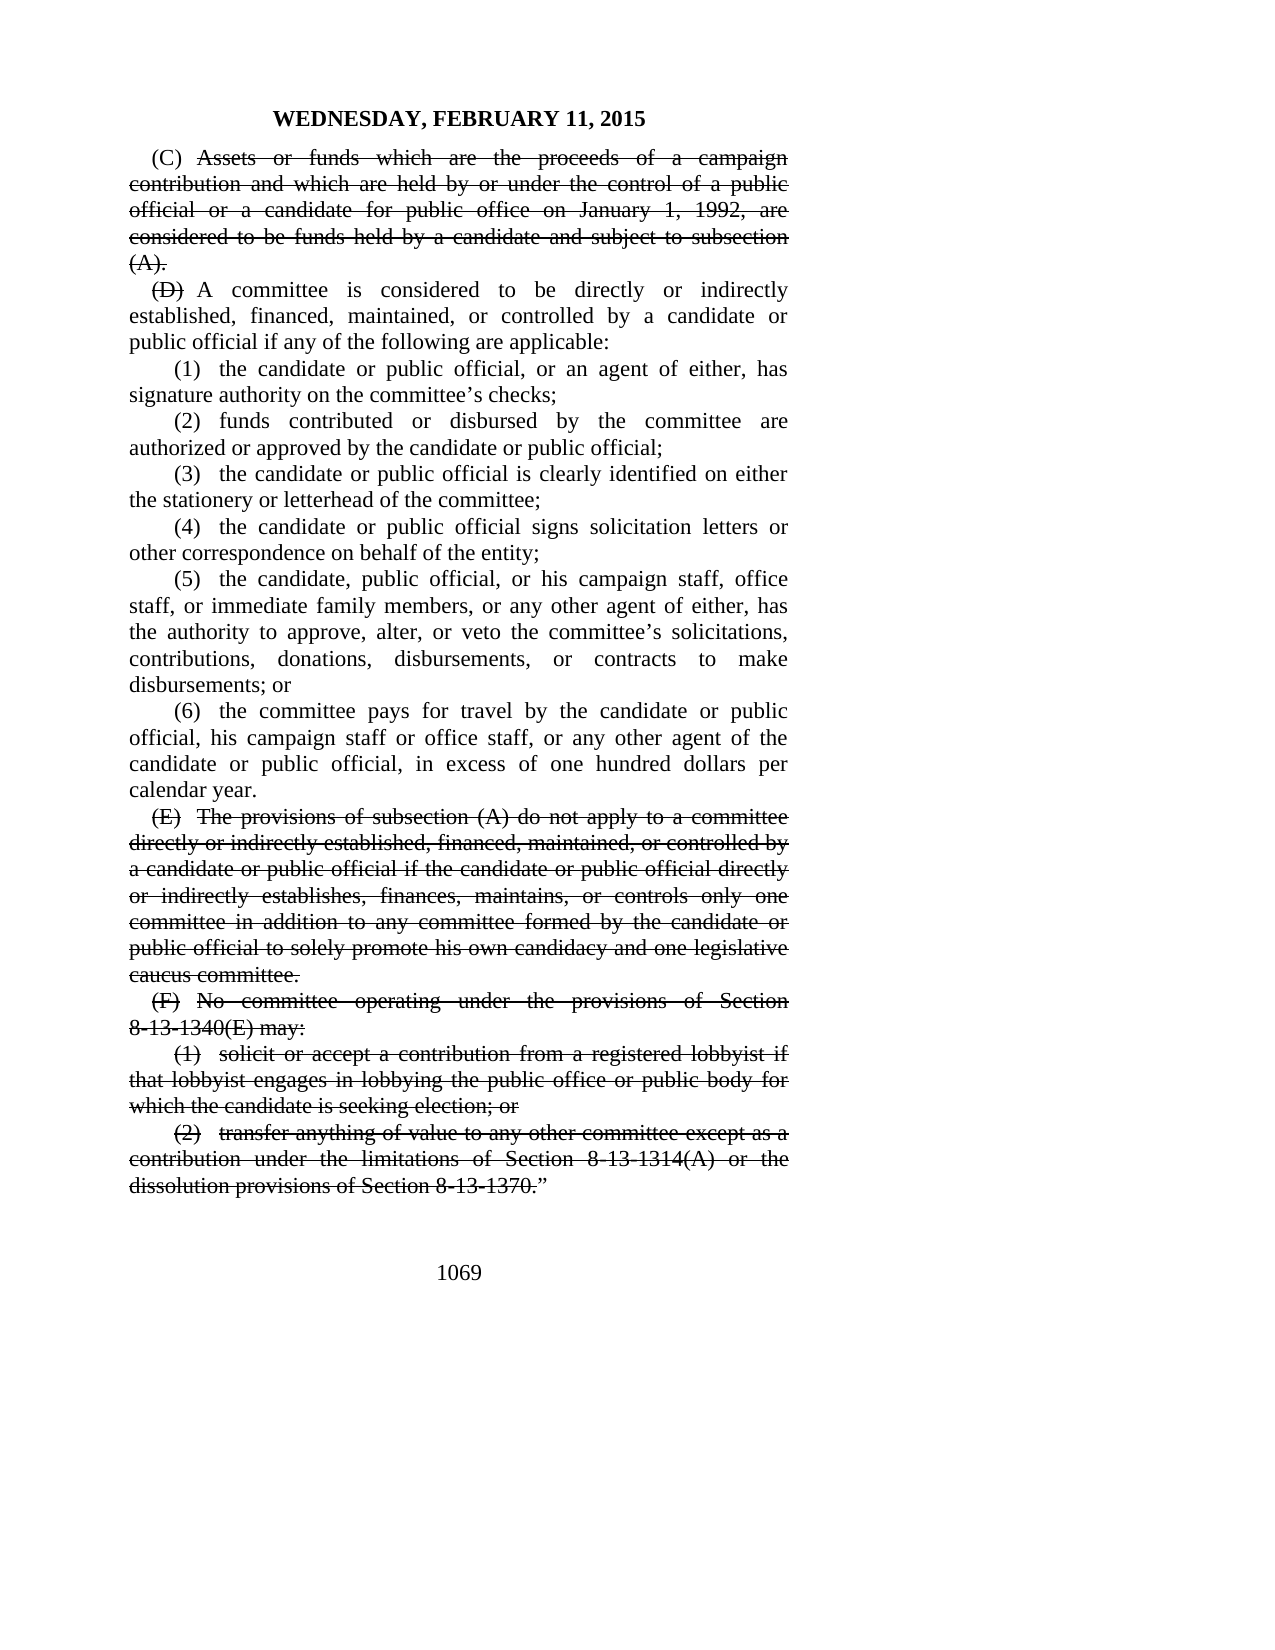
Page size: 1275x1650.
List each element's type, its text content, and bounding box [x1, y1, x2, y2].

text (F) No committee operating under the provisions of Section 8-13-1340(E) may: [129, 987, 789, 1040]
text (5) the candidate, public official, or his campaign staff, office staff, or immediate family members, or any other agent of either, has the authority to approve, alter, or veto the committee’s solicitations, contributions, donations, disbursements, or contracts to make disbursements; or [129, 566, 789, 697]
text (1) solicit or accept a contribution from a registered lobbyist if that lobbyist engages in lobbying the public office or public body for which the candidate is seeking election; or [129, 1040, 789, 1081]
text (4) the candidate or public official signs solicitation letters or other correspondence on behalf of the entity; [129, 513, 789, 566]
text (2) funds contributed or disbursed by the committee are authorized or approved by the candidate or public official; [129, 407, 789, 460]
text (C) Assets or funds which are the proceeds of a campaign contribution and which are held by or under the control of a public official or a candidate for public office on January 1, 1992, are considered to be funds held by a candidate and subject to subsection (A). [129, 186, 789, 211]
text (C) Assets or funds which are the proceeds of a campaign contribution and which are held by or under the control of a public official or a candidate for public office on January 1, 1992, are considered to be funds held by a candidate and subject to subsection (A). [129, 239, 789, 276]
text (D) A committee is considered to be directly or indirectly established, financed, maintained, or controlled by a candidate or public official if any of the following are applicable: [129, 276, 789, 355]
text (E) The provisions of subsection (A) do not apply to a committee directly or indirectly established, financed, maintained, or controlled by a candidate or public official if the candidate or public official directly or indirectly establishes, finances, maintains, or controls only one committee in addition to any committee formed by the candidate or public official to solely promote his own candidacy and one legislative caucus committee. [129, 803, 789, 843]
text (C) Assets or funds which are the proceeds of a campaign contribution and which are held by or under the control of a public official or a candidate for public office on January 1, 1992, are considered to be funds held by a candidate and subject to subsection (A). [129, 144, 789, 185]
text (2) transfer anything of value to any other committee except as a contribution under the limitations of Section 8-13-1314(A) or the dissolution provisions of Section 8-13-1370.” [129, 1161, 789, 1198]
text (1) the candidate or public official, or an agent of either, has signature authority on the committee’s checks; [129, 355, 789, 407]
text (3) the candidate or public official is clearly identified on either the stationery or letterhead of the committee; [129, 460, 789, 513]
text (C) Assets or funds which are the proceeds of a campaign contribution and which are held by or under the control of a public official or a candidate for public office on January 1, 1992, are considered to be funds held by a candidate and subject to subsection (A). [129, 212, 789, 237]
text (2) transfer anything of value to any other committee except as a contribution under the limitations of Section 8-13-1314(A) or the dissolution provisions of Section 8-13-1370.” [129, 1119, 789, 1160]
text (1) solicit or accept a contribution from a registered lobbyist if that lobbyist engages in lobbying the public office or public body for which the candidate is seeking election; or [129, 1082, 789, 1119]
text (6) the committee pays for travel by the candidate or public official, his campaign staff or office staff, or any other agent of the candidate or public official, in excess of one hundred dollars per calendar year. [129, 697, 789, 803]
